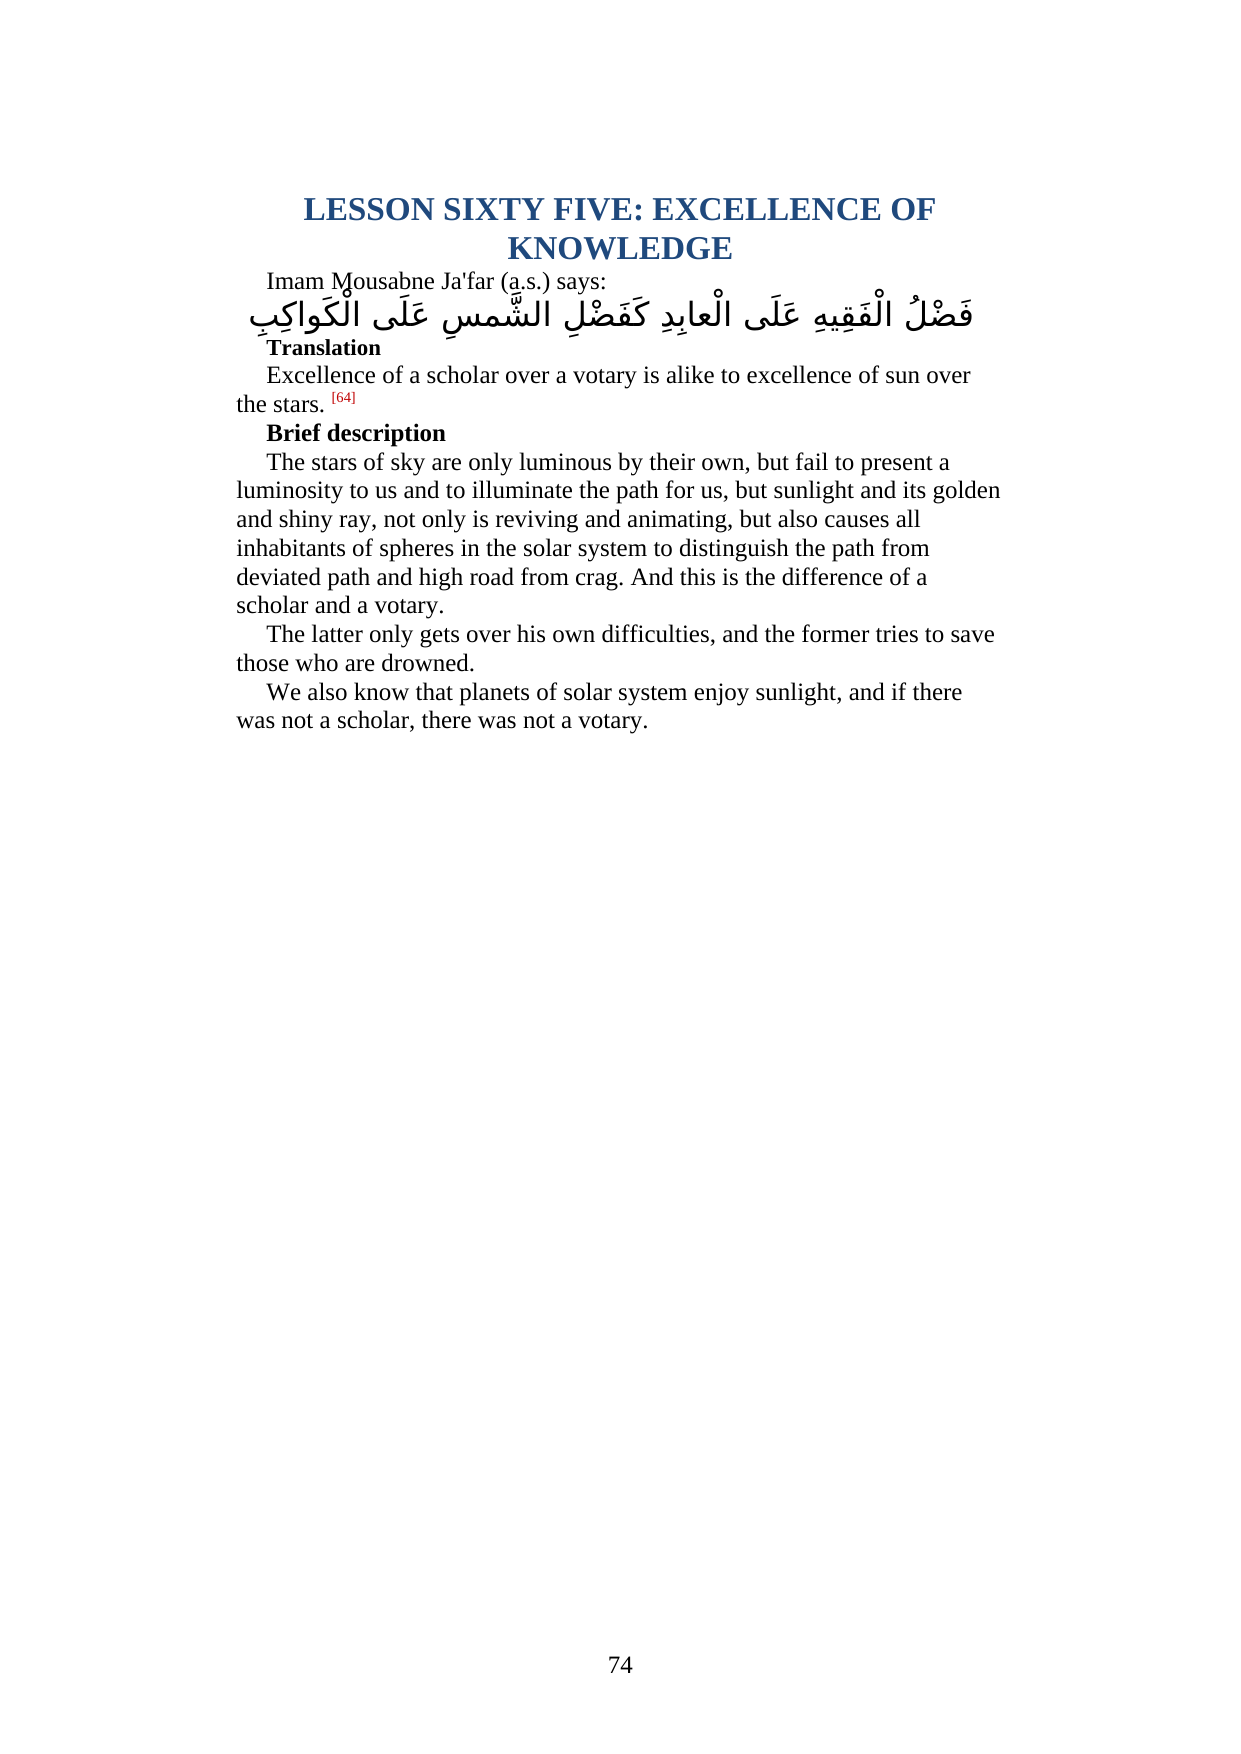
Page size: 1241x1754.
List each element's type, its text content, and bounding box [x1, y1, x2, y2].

text Translation [236, 334, 1004, 360]
text The latter only gets over his own difficulties, and the former tries to save those who are drowned. [236, 619, 1004, 677]
subtitle LESSON SIXTY FIVE: EXCELLENCE OF KNOWLEDGE [236, 190, 1004, 266]
text Excellence of a scholar over a votary is alike to excellence of sun over the stars. [64] [236, 360, 1004, 418]
text فَضْلُ الْفَقِيهِ عَلَى الْعابِدِ كَفَضْلِ الشَّمسِ عَلَى الْكَواكِبِ [236, 295, 1004, 334]
text Imam Mousabne Ja'far (a.s.) says: [236, 266, 1004, 295]
text The stars of sky are only luminous by their own, but fail to present a luminosity to us and to illuminate the path for us, but sunlight and its golden and shiny ray, not only is reviving and animating, but also causes all inhabitants of spheres in the solar system to distinguish the path from deviated path and high road from crag. And this is the difference of a scholar and a votary. [236, 447, 1004, 619]
text Brief description [236, 418, 1004, 447]
text We also know that planets of solar system enjoy sunlight, and if there was not a scholar, there was not a votary. [236, 677, 1004, 734]
